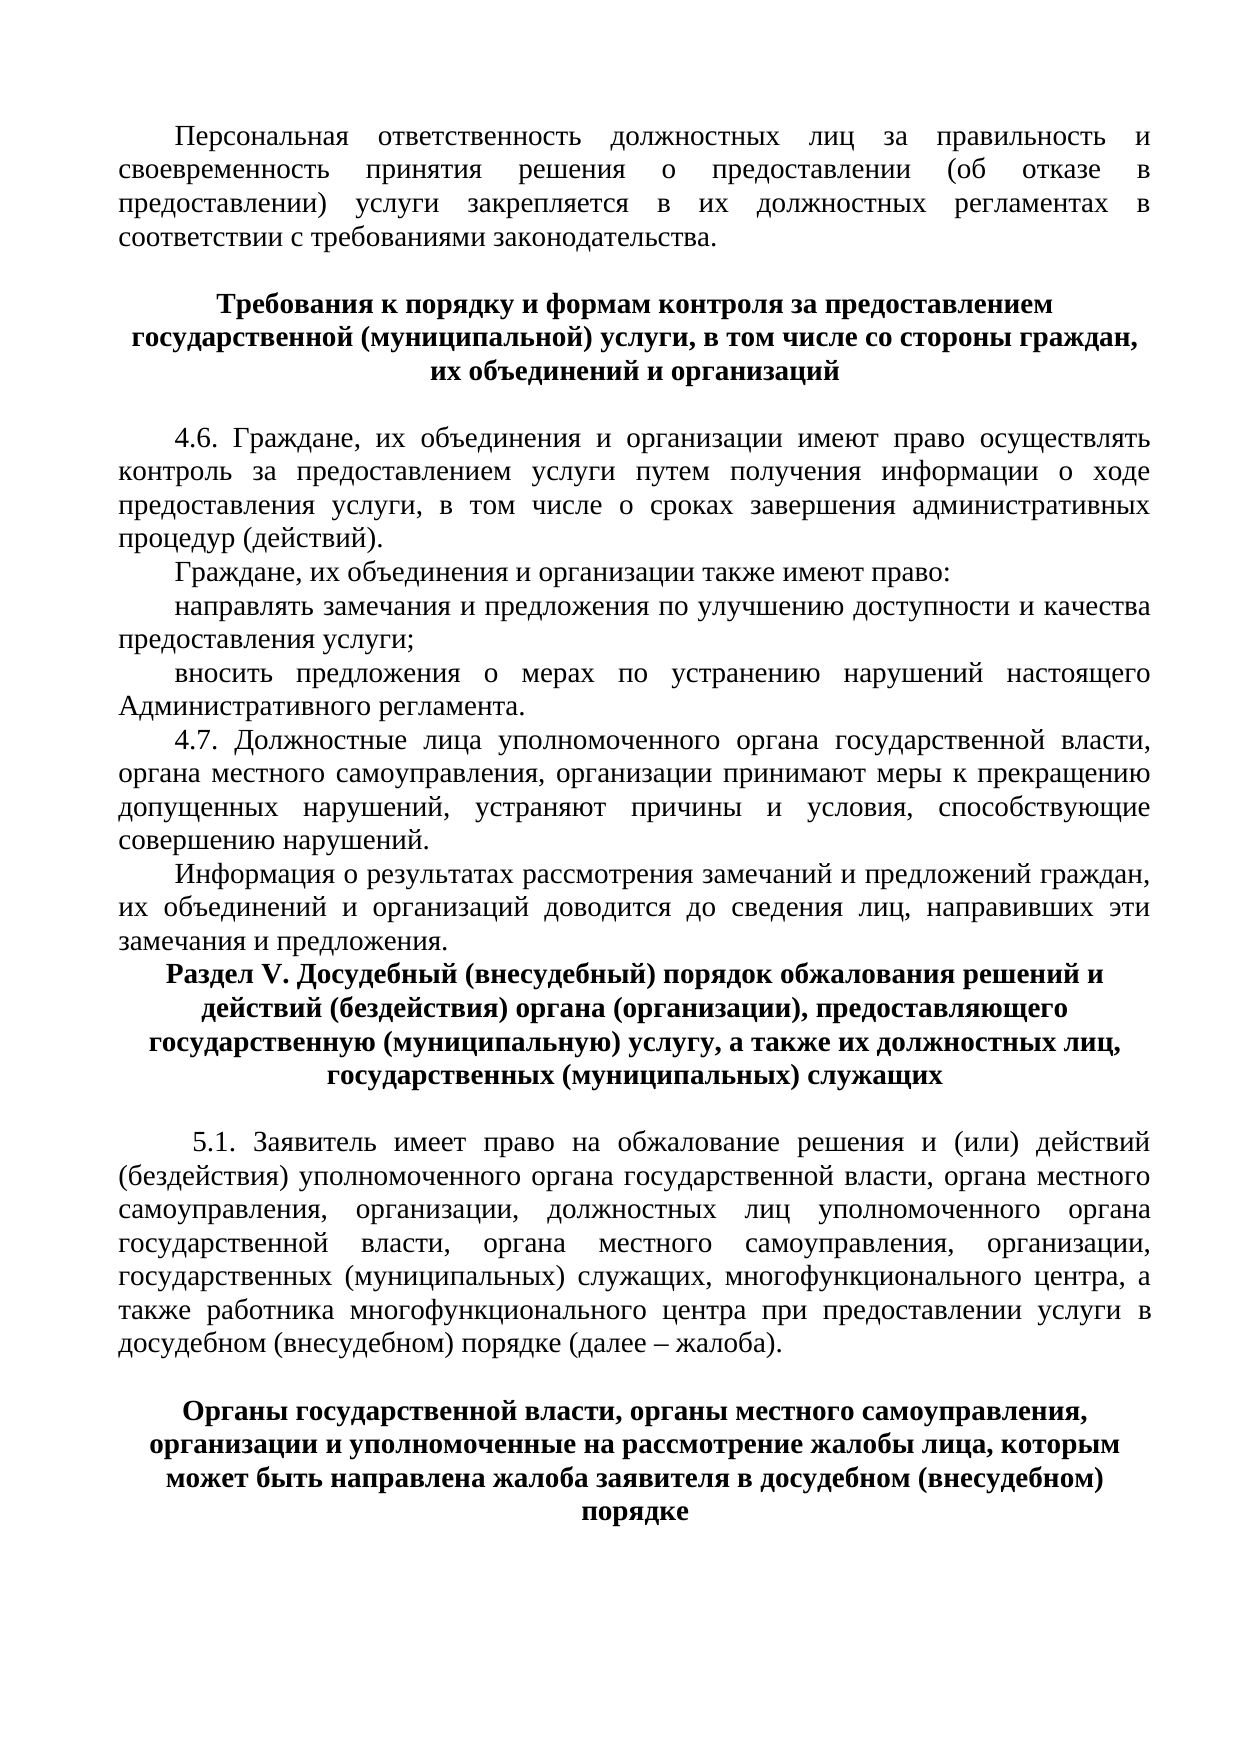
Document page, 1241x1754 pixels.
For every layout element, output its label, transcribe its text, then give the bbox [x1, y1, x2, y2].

text вносить предложения о мерах по устранению нарушений настоящего Административного регламента. [118, 655, 1152, 722]
text Раздел V. Досудебный (внесудебный) порядок обжалования решений и действий (бездействия) органа (организации), предоставляющего государственную (муниципальную) услугу, а также их должностных лиц, государственных (муниципальных) служащих [118, 957, 1152, 1091]
text 4.6. Граждане, их объединения и организации имеют право осуществлять контроль за предоставлением услуги путем получения информации о ходе предоставления услуги, в том числе о сроках завершения административных процедур (действий). [118, 420, 1152, 554]
text Персональная ответственность должностных лиц за правильность и своевременность принятия решения о предоставлении (об отказе в предоставлении) услуги закрепляется в их должностных регламентах в соответствии с требованиями законодательства. [118, 118, 1152, 252]
text 5.1. Заявитель имеет право на обжалование решения и (или) действий (бездействия) уполномоченного органа государственной власти, органа местного самоуправления, организации, должностных лиц уполномоченного органа государственной власти, органа местного самоуправления, организации, государственных (муниципальных) служащих, многофункционального центра, а также работника многофункционального центра при предоставлении услуги в досудебном (внесудебном) порядке (далее – жалоба). [118, 1124, 1152, 1359]
text направлять замечания и предложения по улучшению доступности и качества предоставления услуги; [118, 588, 1152, 655]
text Органы государственной власти, органы местного самоуправления, организации и уполномоченные на рассмотрение жалобы лица, которым может быть направлена жалоба заявителя в досудебном (внесудебном) порядке [118, 1393, 1152, 1527]
text их объединений и организаций [118, 353, 1152, 386]
text 4.7. Должностные лица уполномоченного органа государственной власти, органа местного самоуправления, организации принимают меры к прекращению допущенных нарушений, устраняют причины и условия, способствующие совершению нарушений. [118, 722, 1152, 856]
text Требования к порядку и формам контроля за предоставлением [118, 286, 1152, 319]
text Граждане, их объединения и организации также имеют право: [118, 554, 1152, 588]
text государственной (муниципальной) услуги, в том числе со стороны граждан, [118, 319, 1152, 353]
text Информация о результатах рассмотрения замечаний и предложений граждан, их объединений и организаций доводится до сведения лиц, направивших эти замечания и предложения. [118, 856, 1152, 957]
